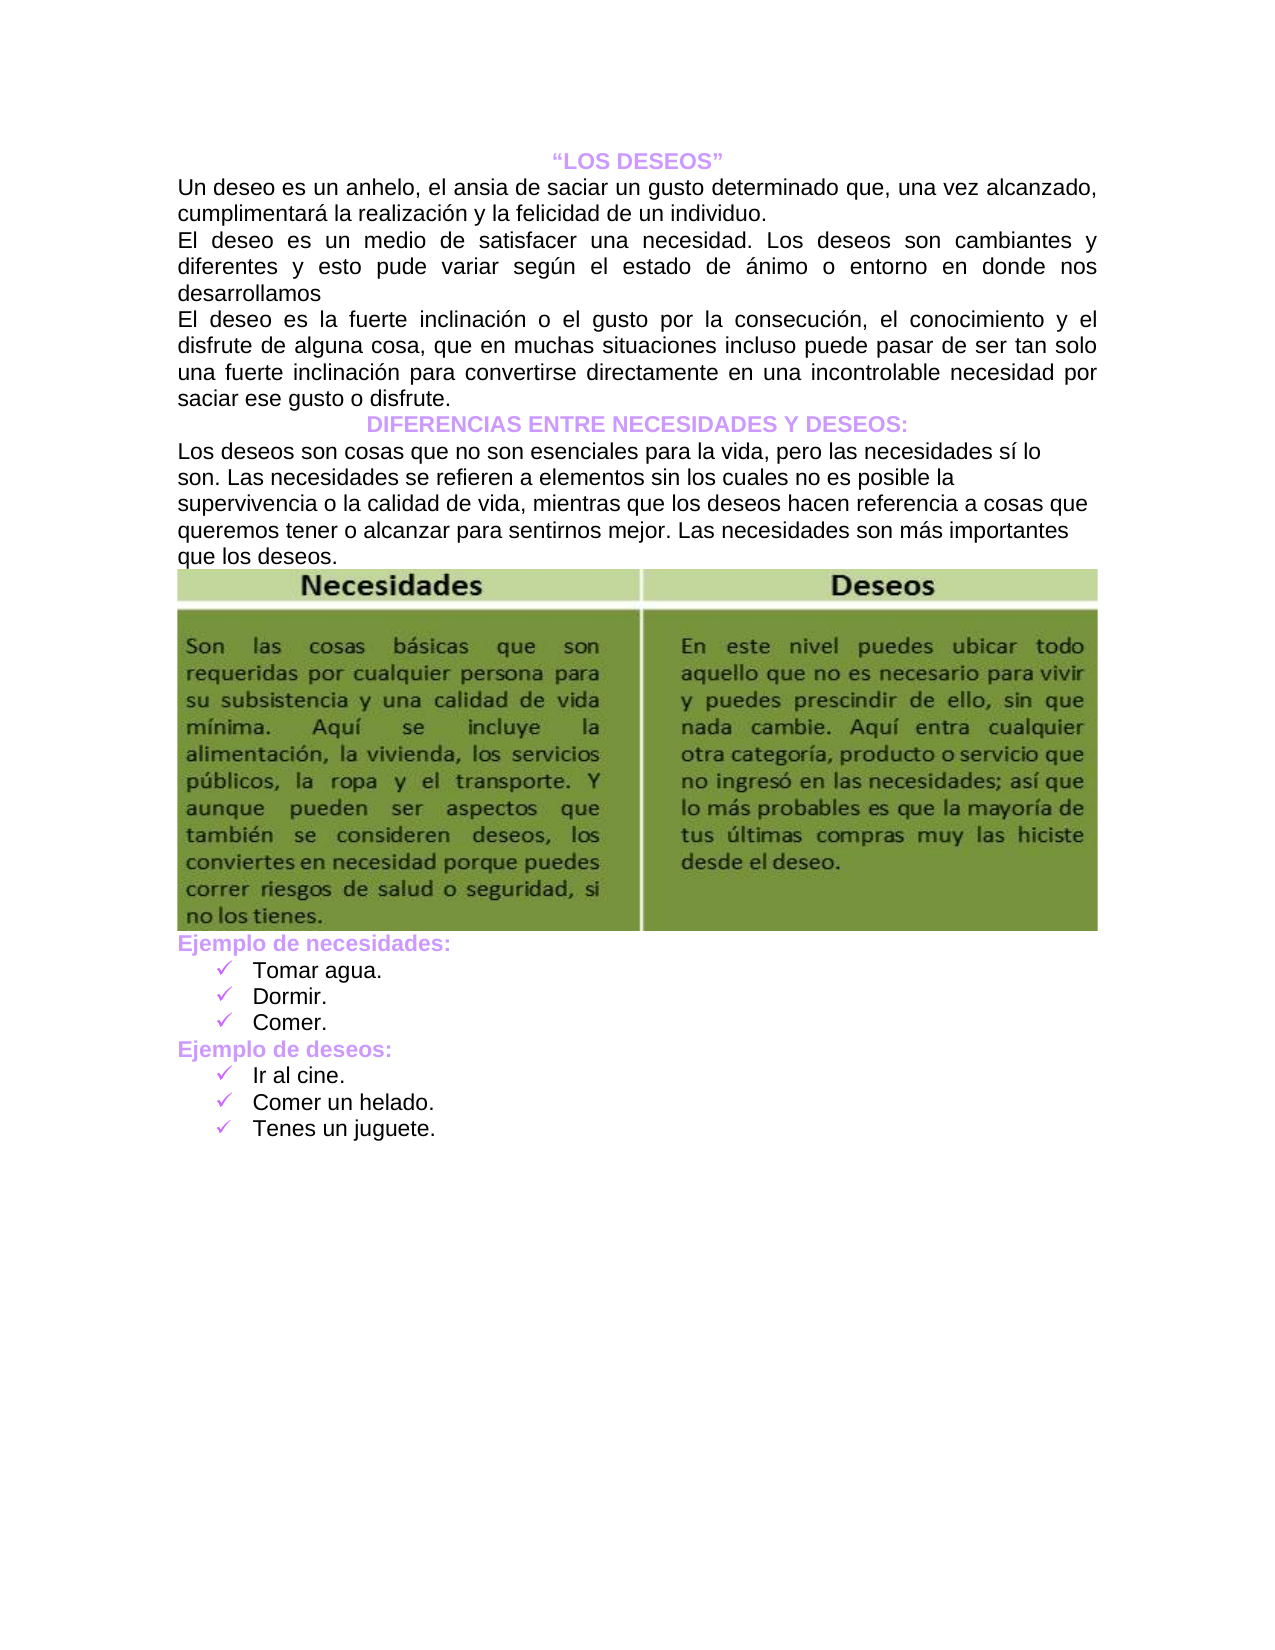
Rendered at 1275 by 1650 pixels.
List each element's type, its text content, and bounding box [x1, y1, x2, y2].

list Tenes un juguete. [215, 1115, 1098, 1141]
text DIFERENCIAS ENTRE NECESIDADES Y DESEOS: [177, 411, 1098, 438]
list Ir al cine. [215, 1062, 1098, 1088]
list Comer. [215, 1009, 1098, 1036]
text El deseo es un medio de satisfacer una necesidad. Los deseos son cambiantes y diferentes y esto pude variar según el estado de ánimo o entorno en donde nos desarrollamos [177, 227, 1098, 306]
text Los deseos son cosas que no son esenciales para la vida, pero las necesidades sí lo son. Las necesidades se refieren a elementos sin los cuales no es posible la supervivencia o la calidad de vida, mientras que los deseos hacen referencia a cosas que queremos tener o alcanzar para sentirnos mejor. Las necesidades son más importantes que los deseos. [177, 438, 1098, 569]
list Tomar agua. [215, 957, 1098, 983]
text El deseo es la fuerte inclinación o el gusto por la consecución, el conocimiento y el disfrute de alguna cosa, que en muchas situaciones incluso puede pasar de ser tan solo una fuerte inclinación para convertirse directamente en una incontrolable necesidad por saciar ese gusto o disfrute. [177, 306, 1098, 411]
text Ejemplo de necesidades: [177, 931, 1098, 957]
list Comer un helado. [215, 1088, 1098, 1115]
list Dormir. [215, 983, 1098, 1009]
picture [177, 569, 1098, 931]
text “LOS DESEOS” [177, 148, 1098, 174]
text Ejemplo de deseos: [177, 1036, 1098, 1062]
text Un deseo es un anhelo, el ansia de saciar un gusto determinado que, una vez alcanzado, cumplimentará la realización y la felicidad de un individuo. [177, 174, 1098, 227]
